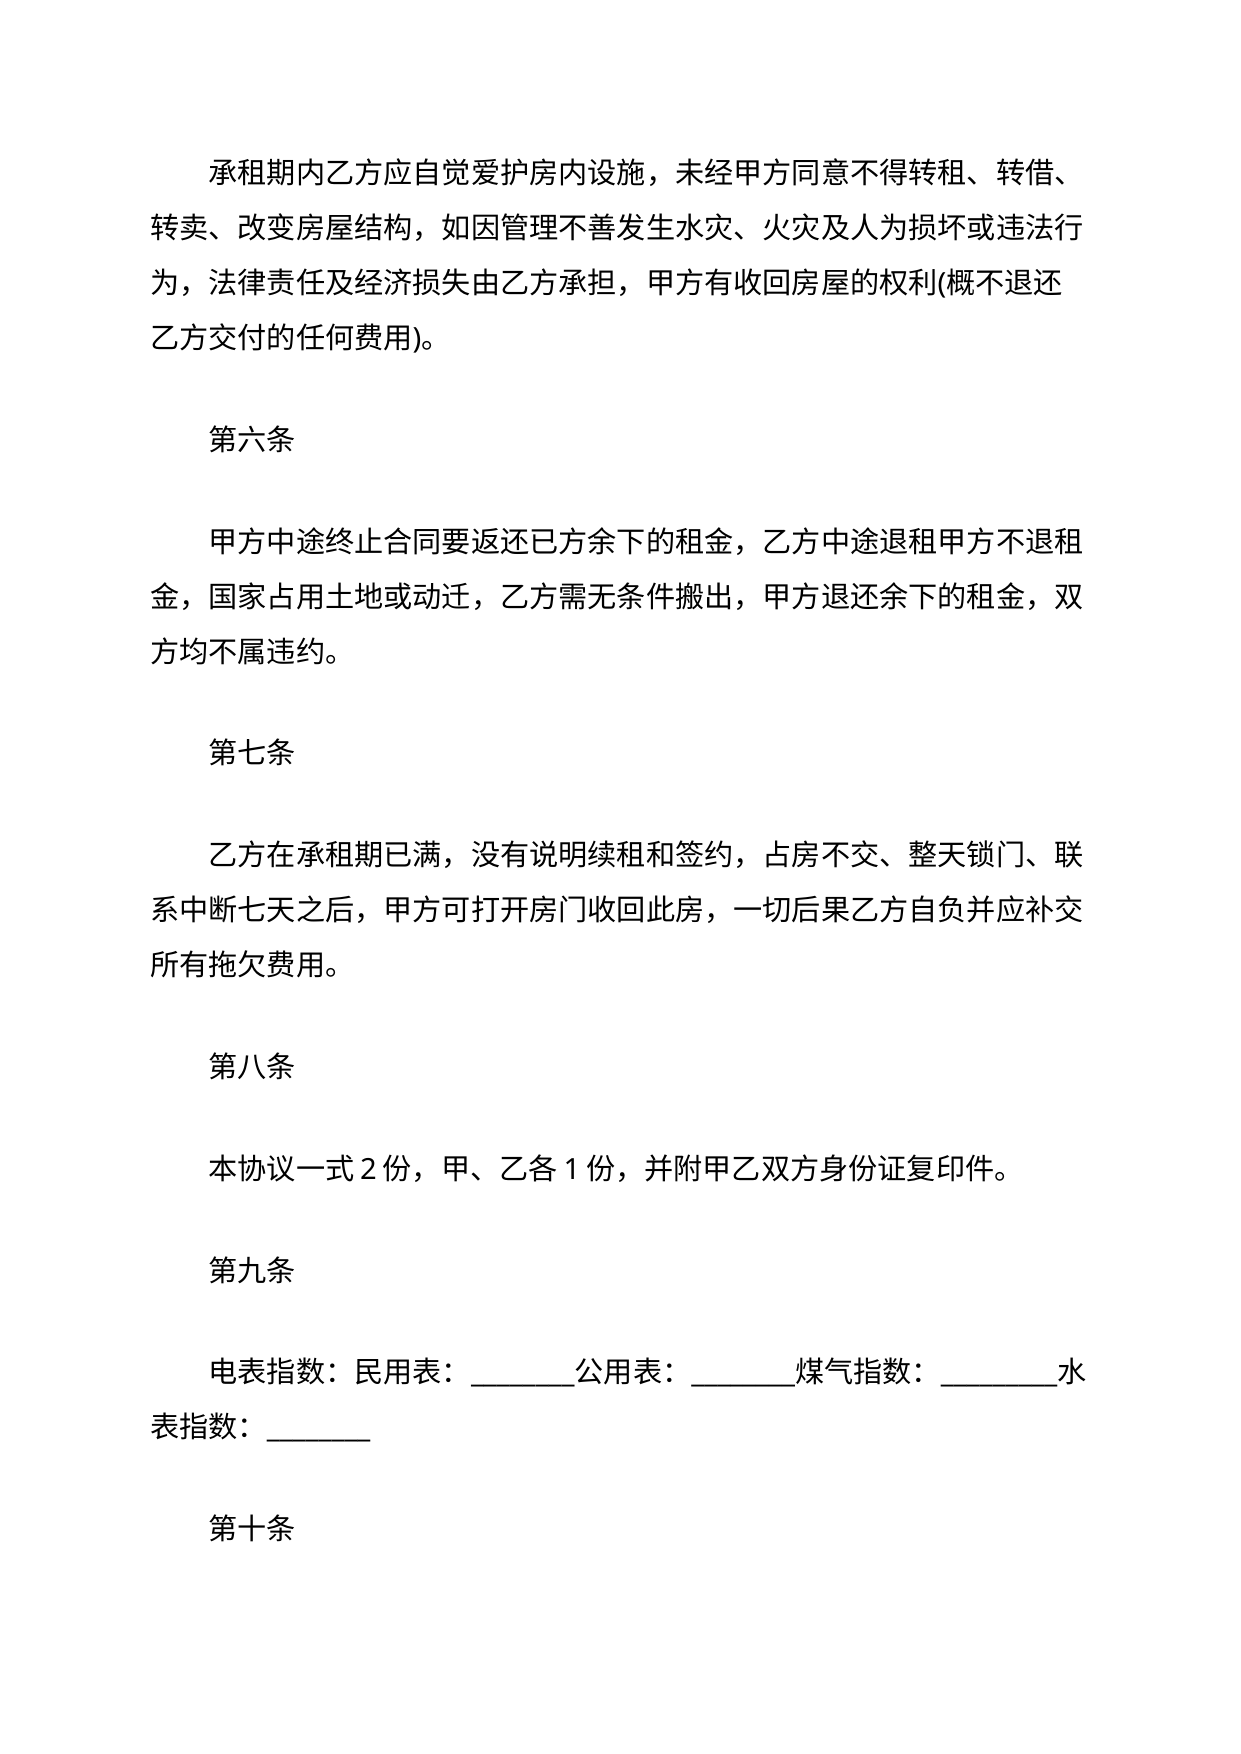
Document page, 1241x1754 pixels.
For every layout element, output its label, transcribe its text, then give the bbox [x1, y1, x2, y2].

text 第八条 [150, 1043, 1090, 1086]
text 本协议一式2份，甲、乙各1份，并附甲乙双方身份证复印件。 [150, 1145, 1090, 1188]
text 甲方中途终止合同要返还已方余下的租金，乙方中途退租甲方不退租金，国家占用土地或动迁，乙方需无条件搬出，甲方退还余下的租金，双方均不属违约。 [150, 518, 1090, 671]
text 电表指数：民用表：________公用表：________煤气指数：_________水表指数：________ [150, 1349, 1090, 1446]
text 承租期内乙方应自觉爱护房内设施，未经甲方同意不得转租、转借、转卖、改变房屋结构，如因管理不善发生水灾、火灾及人为损坏或违法行为，法律责任及经济损失由乙方承担，甲方有收回房屋的权利(概不退还乙方交付的任何费用)。 [150, 150, 1090, 357]
text 第九条 [150, 1247, 1090, 1289]
text 乙方在承租期已满，没有说明续租和签约，占房不交、整天锁门、联系中断七天之后，甲方可打开房门收回此房，一切后果乙方自负并应补交所有拖欠费用。 [150, 832, 1090, 984]
text 第十条 [150, 1506, 1090, 1548]
text 第六条 [150, 417, 1090, 459]
text 第七条 [150, 730, 1090, 772]
